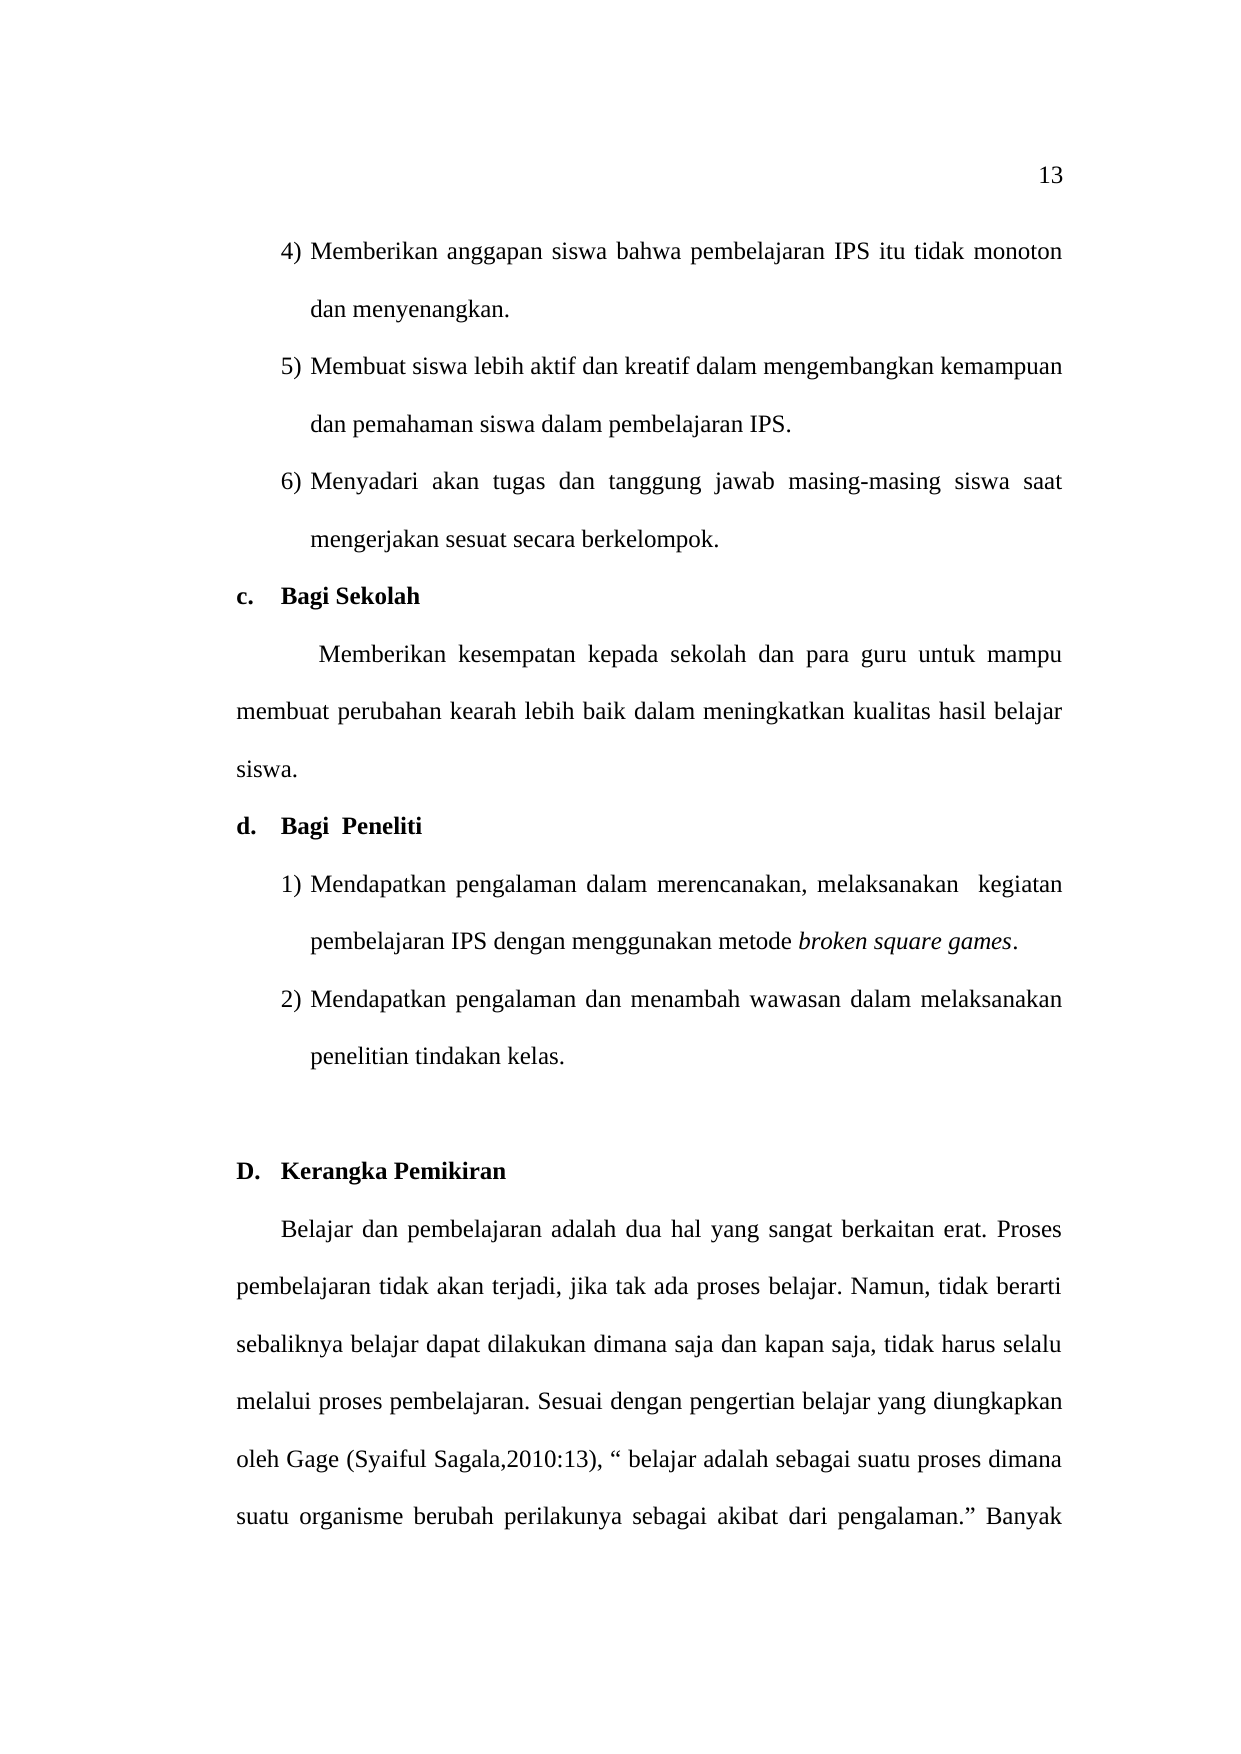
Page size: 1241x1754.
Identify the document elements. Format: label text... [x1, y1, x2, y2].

list Kerangka Pemikiran [236, 1156, 1063, 1185]
list Bagi Sekolah [236, 581, 1063, 610]
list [236, 1214, 1063, 1530]
list Bagi Peneliti [236, 811, 1063, 840]
list Mendapatkan pengalaman dan menambah wawasan dalam melaksanakan penelitian tindakan kelas. [281, 984, 1063, 1070]
list Memberikan anggapan siswa bahwa pembelajaran IPS itu tidak monoton dan menyenangkan. [281, 236, 1063, 322]
list Menyadari akan tugas dan tanggung jawab masing-masing siswa saat mengerjakan sesuat secara berkelompok. [281, 466, 1063, 552]
list Mendapatkan pengalaman dalam merencanakan, melaksanakan kegiatan pembelajaran IPS dengan menggunakan metode broken square games. [281, 869, 1063, 955]
text Memberikan kesempatan kepada sekolah dan para guru untuk mampu membuat perubahan kearah lebih baik dalam meningkatkan kualitas hasil belajar siswa. [236, 639, 1063, 782]
list Membuat siswa lebih aktif dan kreatif dalam mengembangkan kemampuan dan pemahaman siswa dalam pembelajaran IPS. [281, 351, 1063, 437]
